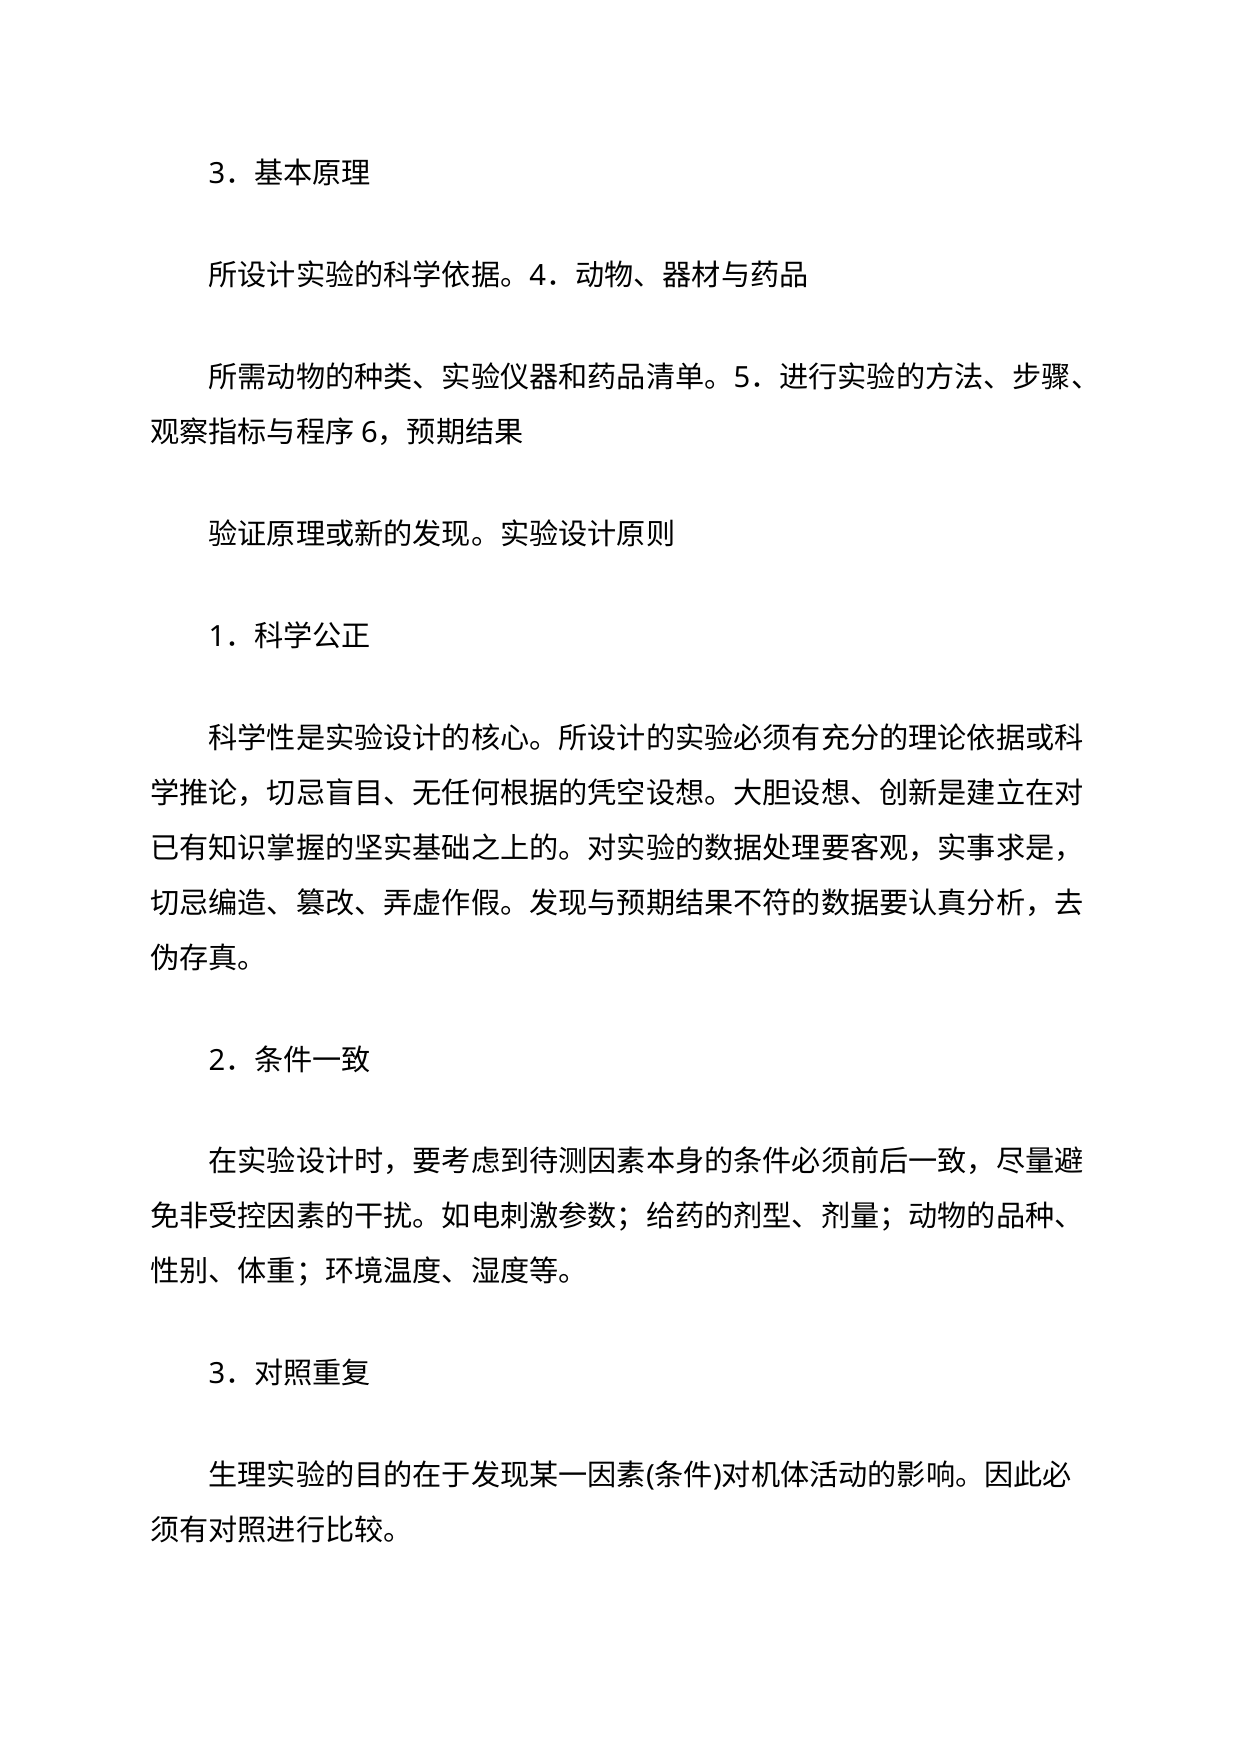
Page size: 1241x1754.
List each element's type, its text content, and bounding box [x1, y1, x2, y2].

text 生理实验的目的在于发现某一因素(条件)对机体活动的影响。因此必须有对照进行比较。 [150, 1452, 1090, 1549]
text 3．基本原理 [150, 150, 1090, 192]
text 在实验设计时，要考虑到待测因素本身的条件必须前后一致，尽量避免非受控因素的干扰。如电刺激参数；给药的剂型、剂量；动物的品种、性别、体重；环境温度、湿度等。 [150, 1138, 1090, 1290]
text 所设计实验的科学依据。4．动物、器材与药品 [150, 252, 1090, 294]
text 3．对照重复 [150, 1349, 1090, 1392]
text 验证原理或新的发现。实验设计原则 [150, 511, 1090, 553]
text 1．科学公正 [150, 613, 1090, 655]
text 科学性是实验设计的核心。所设计的实验必须有充分的理论依据或科学推论，切忌盲目、无任何根据的凭空设想。大胆设想、创新是建立在对已有知识掌握的坚实基础之上的。对实验的数据处理要客观，实事求是，切忌编造、篡改、弄虚作假。发现与预期结果不符的数据要认真分析，去伪存真。 [150, 715, 1090, 977]
text 2．条件一致 [150, 1036, 1090, 1078]
text 所需动物的种类、实验仪器和药品清单。5．进行实验的方法、步骤、观察指标与程序 6，预期结果 [150, 354, 1090, 451]
